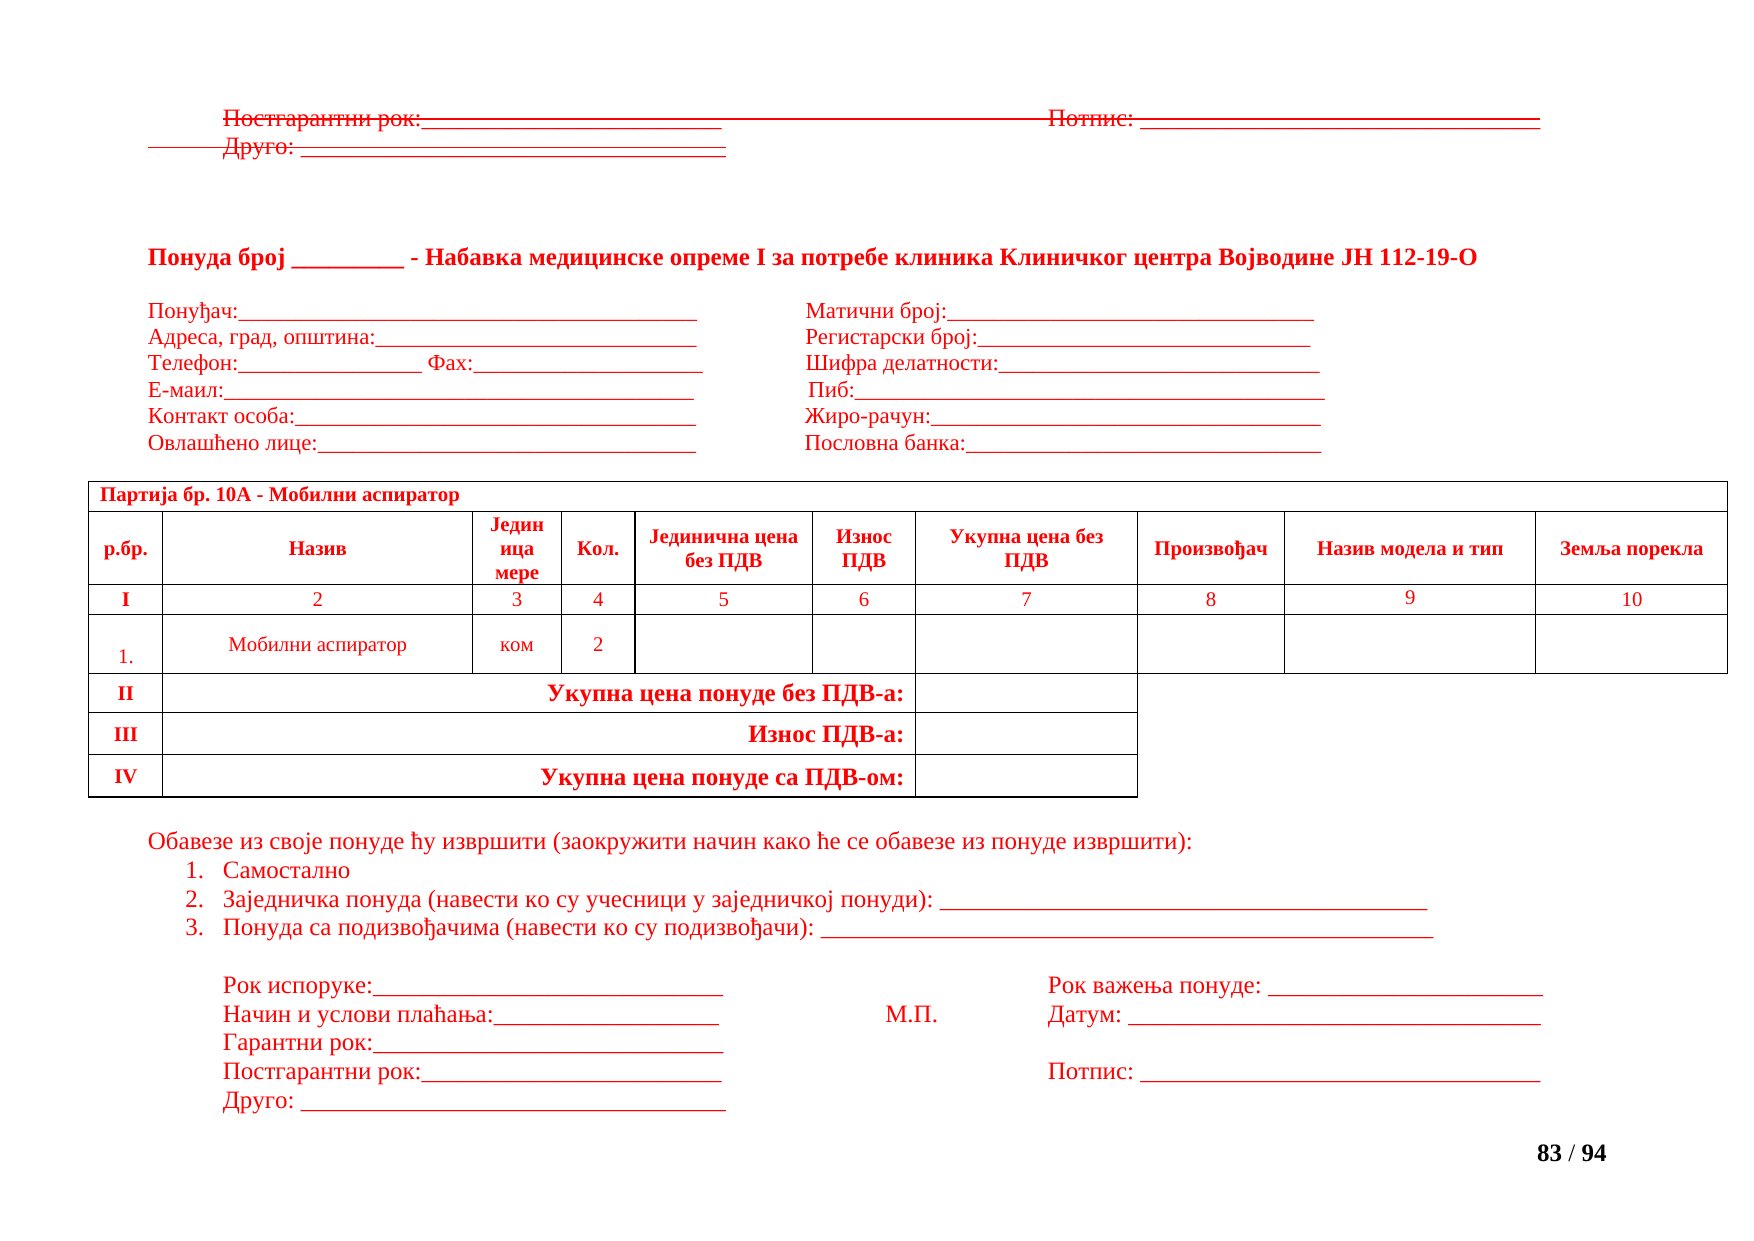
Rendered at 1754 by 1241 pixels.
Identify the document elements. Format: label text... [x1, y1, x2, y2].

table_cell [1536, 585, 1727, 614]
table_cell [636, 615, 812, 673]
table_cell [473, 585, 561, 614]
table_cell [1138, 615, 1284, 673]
text Начин и услови плаћања:__________________ М.П. Датум: _________________________________ [223, 999, 1606, 1027]
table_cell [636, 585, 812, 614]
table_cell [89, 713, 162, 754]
list Понуда са подизвођачима (навести ко су подизвођачи): _________________________________________________ [185, 912, 1606, 941]
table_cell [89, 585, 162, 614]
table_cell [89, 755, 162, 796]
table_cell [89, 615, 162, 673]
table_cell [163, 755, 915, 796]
list Заједничка понуда (навести ко су учесници у заједничкој понуди): _______________________________________ [185, 884, 1606, 912]
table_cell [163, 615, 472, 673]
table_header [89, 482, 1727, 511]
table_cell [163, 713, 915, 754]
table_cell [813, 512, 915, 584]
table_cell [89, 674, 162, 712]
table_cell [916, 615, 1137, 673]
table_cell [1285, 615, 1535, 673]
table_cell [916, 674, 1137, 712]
text Понуда број _________ - Набавка медицинске опреме I за потребе клиника Клиничког центра Војводине ЈН 112-19-O [148, 242, 1606, 270]
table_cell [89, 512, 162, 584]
text Понуђач:________________________________________ Матични број:________________________________ [148, 297, 1606, 323]
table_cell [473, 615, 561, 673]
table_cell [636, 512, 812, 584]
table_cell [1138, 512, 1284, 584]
text Друго: __________________________________ [148, 131, 1606, 160]
text Друго: __________________________________ [148, 1085, 1606, 1114]
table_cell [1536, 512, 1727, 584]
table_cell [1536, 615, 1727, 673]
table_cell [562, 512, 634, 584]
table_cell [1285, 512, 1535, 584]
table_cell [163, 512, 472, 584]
text Контакт особа:___________________________________ Жиро-рачун:__________________________________ [148, 402, 1606, 428]
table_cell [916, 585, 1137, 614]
text Телефон:________________ Фах:____________________ Шифра делатности:____________________________ [148, 349, 1606, 376]
text Адреса, град, општина:____________________________ Регистарски број:_____________________________ [148, 323, 1606, 349]
text Обавезе из своје понуде ћу извршити (заокружити начин како ће се обавезе из понуде извршити): [148, 826, 1606, 855]
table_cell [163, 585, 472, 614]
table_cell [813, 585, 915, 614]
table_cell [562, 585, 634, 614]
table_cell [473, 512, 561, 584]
list Самостално [185, 855, 1606, 884]
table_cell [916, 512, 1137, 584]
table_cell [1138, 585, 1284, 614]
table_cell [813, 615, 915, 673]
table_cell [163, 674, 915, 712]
text Постгарантни рок:________________________ Потпис: ________________________________ [223, 1056, 1606, 1085]
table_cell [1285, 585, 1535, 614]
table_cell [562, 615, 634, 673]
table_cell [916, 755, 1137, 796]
text Рок испоруке:____________________________ Рок важења понуде: ______________________ [223, 970, 1606, 999]
text Овлашћено лице:_________________________________ Пословна банка:_______________________________ [148, 428, 1606, 455]
text Гарантни рок:____________________________ [223, 1027, 1606, 1056]
text Постгарантни рок:________________________ Потпис: ________________________________ [223, 103, 1606, 131]
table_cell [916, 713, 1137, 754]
text Е-маил:_________________________________________ Пиб:_________________________________________ [148, 376, 1606, 402]
